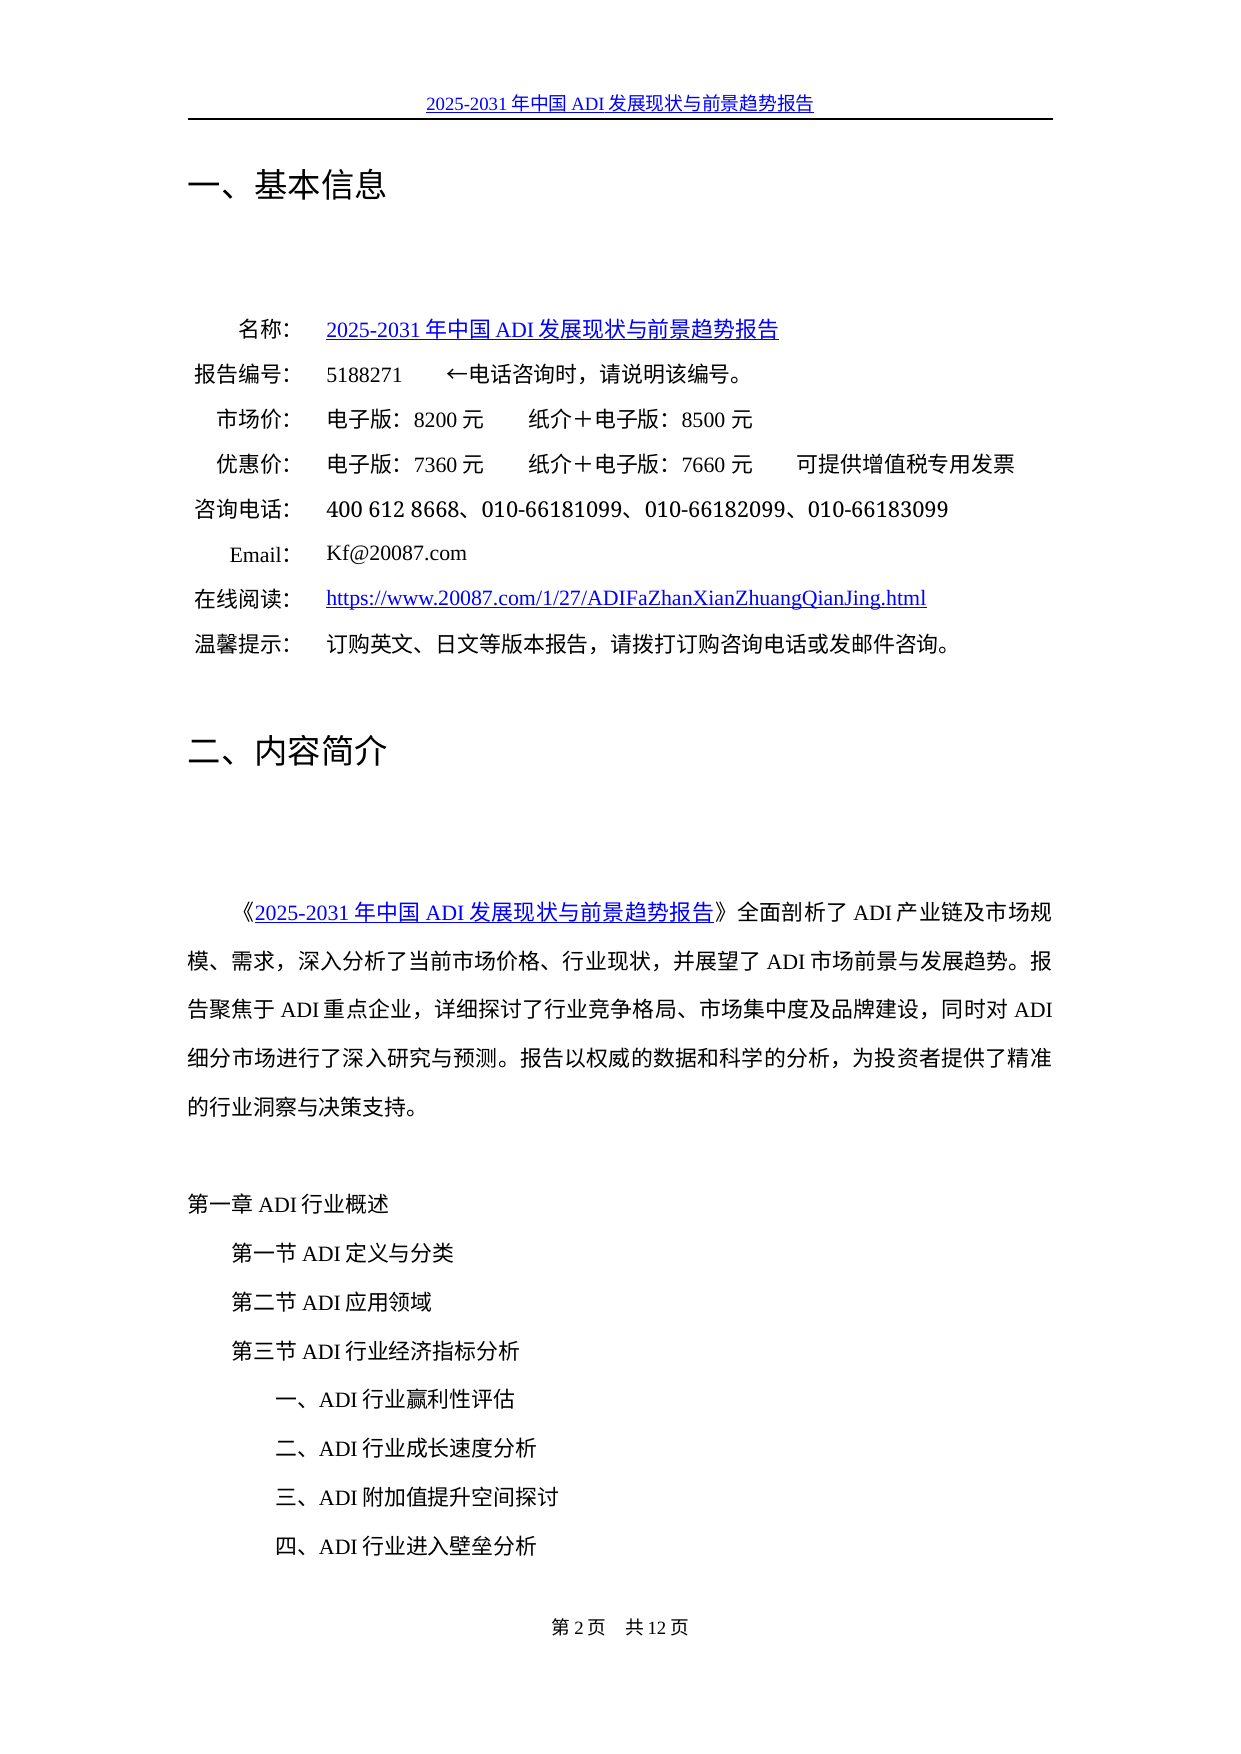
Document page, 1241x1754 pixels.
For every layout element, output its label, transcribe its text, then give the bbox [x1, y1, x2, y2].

table_header 2025-2031年中国ADI发展现状与前景趋势报告 [315, 312, 1073, 357]
table_cell 市场价： [167, 402, 315, 447]
table_cell 报告编号： [167, 357, 315, 402]
table_cell 电子版：7360 元 纸介＋电子版：7660 元 可提供增值税专用发票 [315, 447, 1073, 492]
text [187, 894, 1053, 1561]
table_cell 咨询电话： [167, 492, 315, 537]
table_cell 温馨提示： [167, 627, 315, 672]
table_cell 优惠价： [167, 447, 315, 492]
title 一、基本信息 [187, 150, 1053, 215]
table_cell 订购英文、日文等版本报告，请拨打订购咨询电话或发邮件咨询。 [315, 627, 1073, 672]
table_cell 在线阅读： [167, 582, 315, 627]
table_cell Kf@20087.com [315, 537, 1073, 582]
table_cell Email： [167, 537, 315, 582]
table_cell 5188271 ←电话咨询时，请说明该编号。 [315, 357, 1073, 402]
table_cell 400 612 8668、010-66181099、010-66182099、010-66183099 [315, 492, 1073, 537]
table_header 名称： [167, 312, 315, 357]
title 二、内容简介 [187, 717, 1053, 782]
table_cell [315, 582, 1073, 627]
table_cell 电子版：8200 元 纸介＋电子版：8500 元 [315, 402, 1073, 447]
